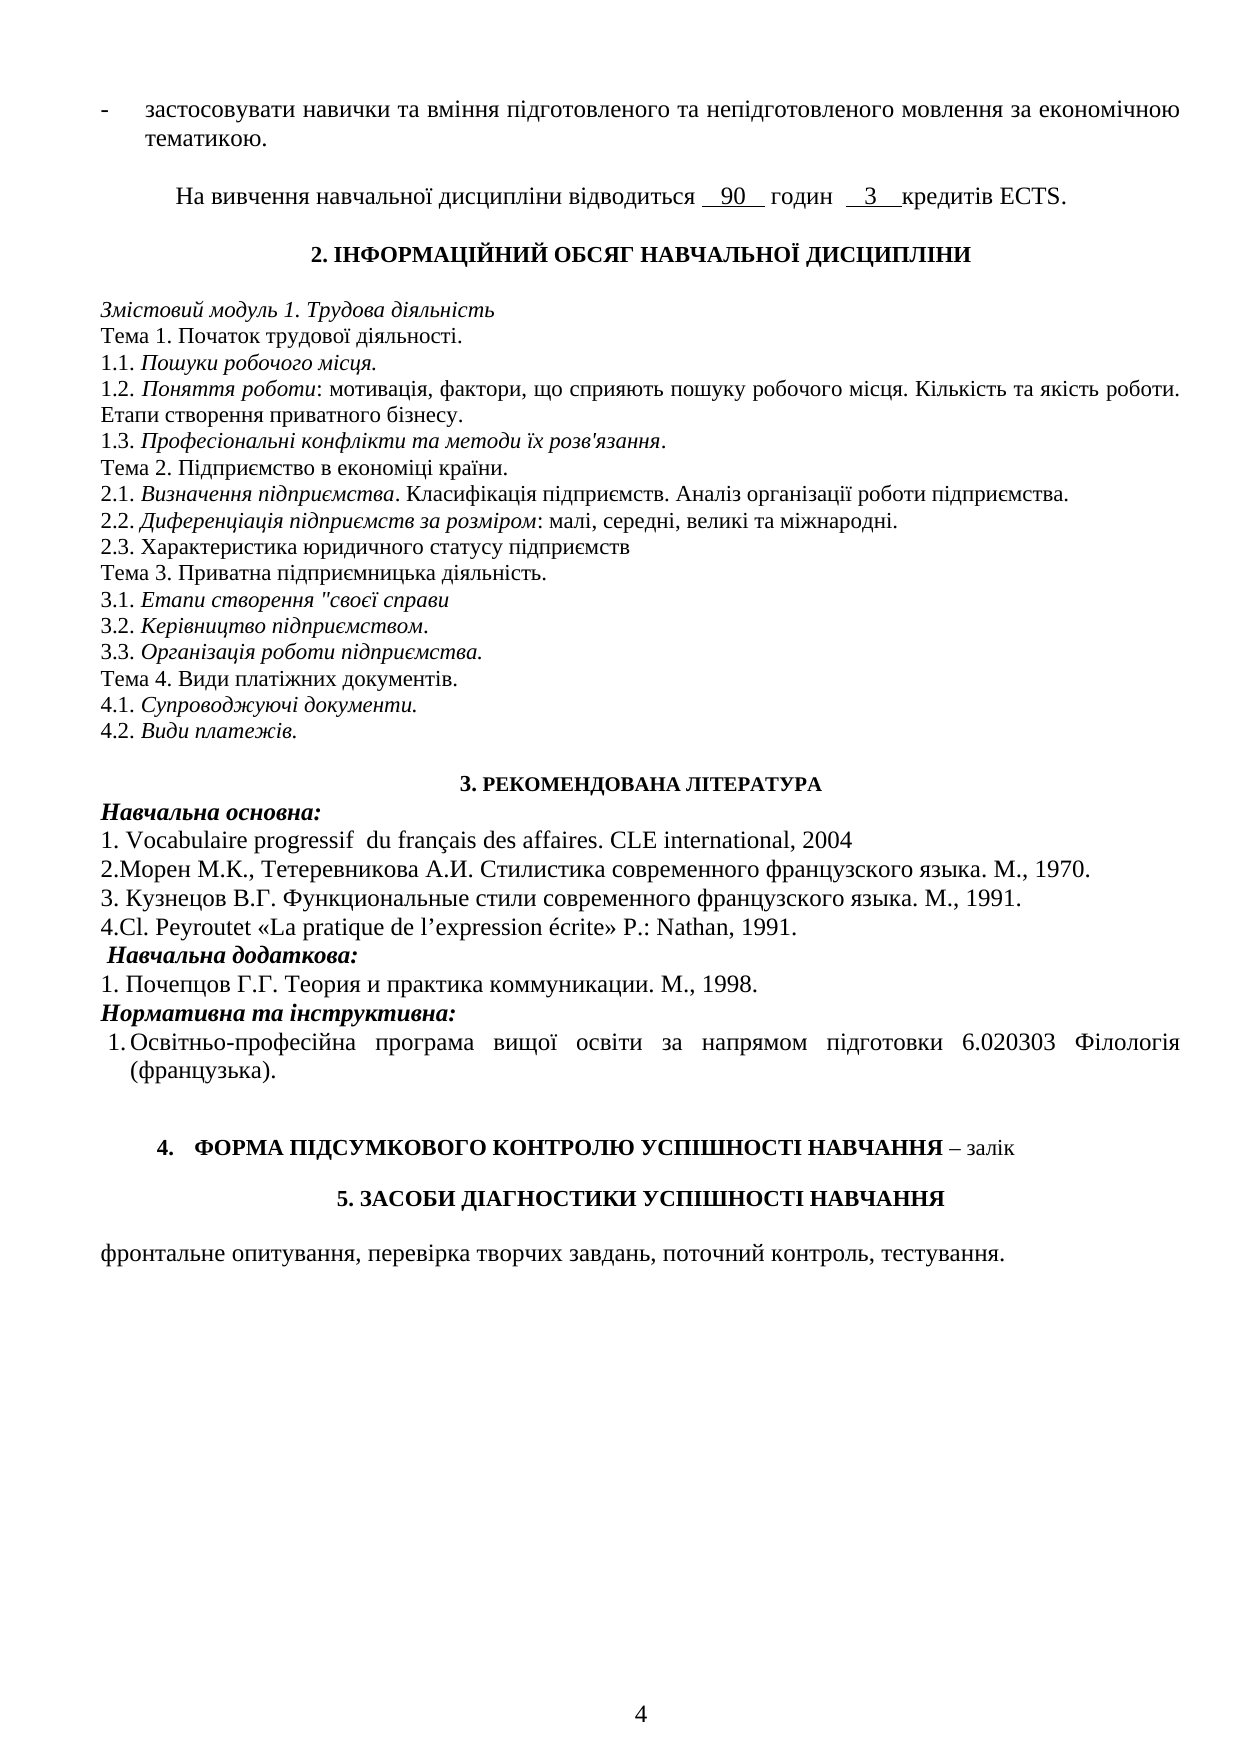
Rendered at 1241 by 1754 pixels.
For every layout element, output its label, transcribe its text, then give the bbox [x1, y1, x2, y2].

text Тема 1. Початок трудової діяльності. [100, 322, 1181, 348]
list Освітньо-професійна програма вищої освіти за напрямом підготовки 6.020303 Філологія (французька). [107, 1027, 1181, 1084]
text 2.Морен М.К., Тетеревникова А.И. Стилистика современного французского языка. M., 1970. [100, 854, 1181, 883]
text фронтальне опитування, перевірка творчих завдань, поточний контроль, тестування. [100, 1238, 1181, 1266]
text 3.2. Керівництво підприємством. [100, 612, 1181, 638]
text Навчальна додаткова: [100, 940, 1181, 969]
text 3.1. Етапи створення "своєї справи [100, 586, 1181, 612]
text 1. Vocabulaire progressif du français des affaires. CLE international, 2004 [100, 825, 1181, 854]
list застосовувати навички та вміння підготовленого та непідготовленого мовлення за економічною тематикою. [100, 94, 1181, 152]
text 2.3. Характеристика юридичного статусу підприємств [100, 533, 1181, 559]
text 1.2. Поняття роботи: мотивація, фактори, що сприяють пошуку робочого місця. Кількість та якість роботи. Етапи створення приватного бізнесу. [100, 375, 1181, 428]
text 4.1. Супроводжуючі документи. [100, 691, 1181, 717]
text На вивчення навчальної дисципліни відводиться 90 годин 3 кредитів ECTS. [100, 181, 1187, 209]
subtitle 3. Рекомендована література [100, 770, 1181, 797]
text 1.1. Пошуки робочого місця. [100, 348, 1181, 375]
text Змістовий модуль 1. Трудова діяльність [100, 296, 1181, 322]
text 1. Почепцов Г.Г. Теория и практика коммуникации. М., 1998. [100, 969, 1181, 998]
text 4.2. Види платежів. [100, 717, 1181, 744]
text Тема 3. Приватна підприємницька діяльність. [100, 559, 1181, 586]
text 5. Засоби діагностики успішності навчання [100, 1185, 1181, 1211]
text 3. Кузнецов В.Г. Функциональные стили современного французского языка. М., 1991. [100, 883, 1181, 912]
text 2.1. Визначення підприємства. Класифікація підприємств. Аналіз організації роботи підприємства. [100, 480, 1181, 507]
text Навчальна основна: [100, 797, 1181, 825]
text Нормативна та інструктивна: [100, 998, 1181, 1027]
text Тема 2. Підприємство в економіці країни. [100, 454, 1181, 480]
text Тема 4. Види платіжних документів. [100, 665, 1181, 691]
subtitle Форма підсумкового контролю успішності навчання – залік [157, 1134, 1181, 1161]
text 3.3. Організація роботи підприємства. [100, 638, 1181, 665]
text 4.Cl. Peyroutet «La pratique de l’expression écrite» P.: Nathan, 1991. [100, 912, 1181, 940]
text 2. Інформаційний обсяг навчальної дисципліни [100, 241, 1181, 267]
text 2.2. Диференціація підприємств за розміром: малі, середні, великі та міжнародні. [100, 507, 1181, 533]
text 1.3. Професіональні конфлікти та методи їх розв'язання. [100, 428, 1181, 454]
